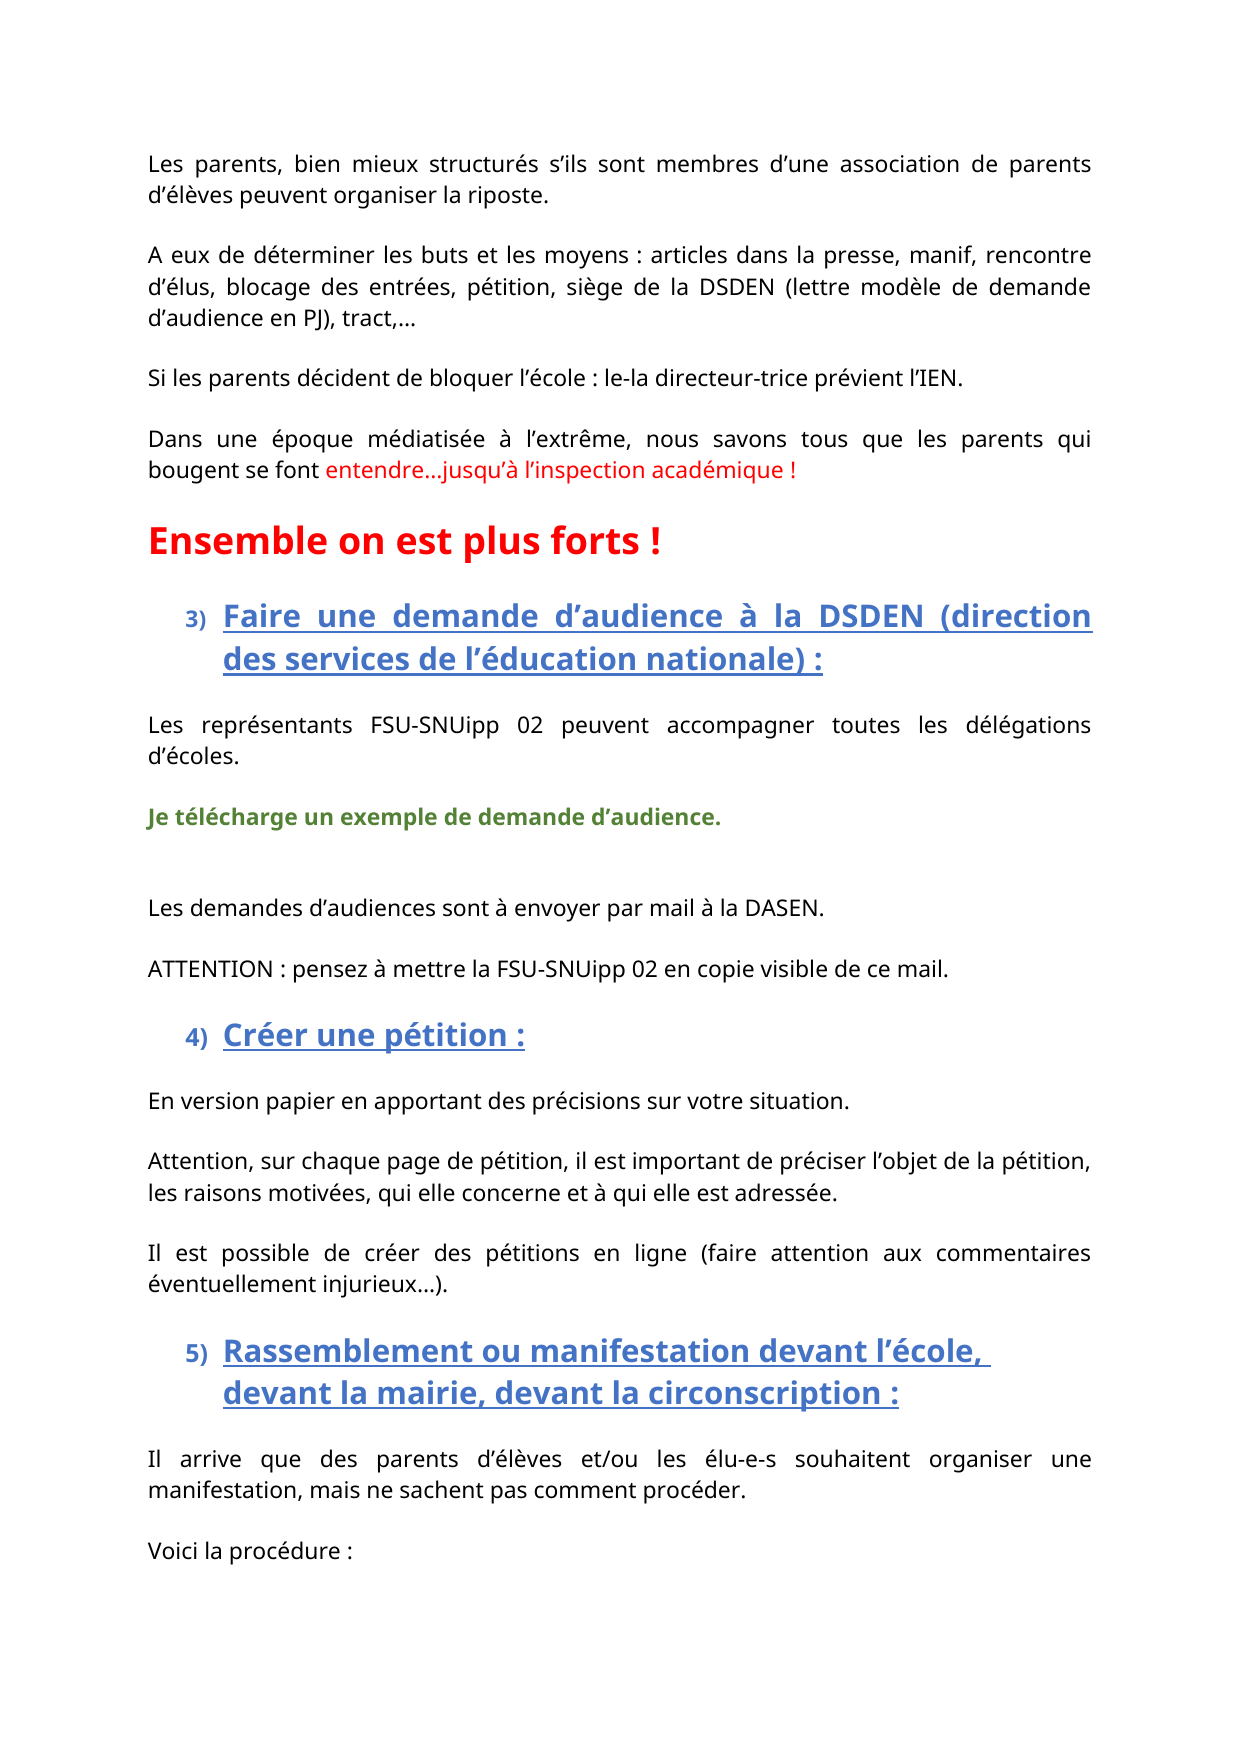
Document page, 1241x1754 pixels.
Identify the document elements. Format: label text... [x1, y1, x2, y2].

text Je télécharge un exemple de demande d’audience. [148, 801, 1093, 832]
text Il est possible de créer des pétitions en ligne (faire attention aux commentaires éventuellement injurieux…). [148, 1237, 1093, 1299]
list Rassemblement ou manifestation devant l’école, devant la mairie, devant la circonscription : [185, 1328, 1093, 1414]
text En version papier en apportant des précisions sur votre situation. [148, 1085, 1093, 1116]
text Les parents, bien mieux structurés s’ils sont membres d’une association de parents d’élèves peuvent organiser la riposte. [148, 148, 1093, 210]
list Faire une demande d’audience à la DSDEN (direction des services de l’éducation nationale) : [185, 594, 1093, 680]
text A eux de déterminer les buts et les moyens : articles dans la presse, manif, rencontre d’élus, blocage des entrées, pétition, siège de la DSDEN (lettre modèle de demande d’audience en PJ), tract,… [148, 239, 1093, 333]
list Créer une pétition : [185, 1013, 1093, 1056]
text Les représentants FSU-SNUipp 02 peuvent accompagner toutes les délégations d’écoles. [148, 709, 1093, 771]
text Si les parents décident de bloquer l’école : le-la directeur-trice prévient l’IEN. [148, 362, 1093, 393]
text Les demandes d’audiences sont à envoyer par mail à la DASEN. [148, 892, 1093, 923]
text Ensemble on est plus forts ! [148, 514, 1093, 565]
text Voici la procédure : [148, 1534, 1093, 1566]
text ATTENTION : pensez à mettre la FSU-SNUipp 02 en copie visible de ce mail. [148, 953, 1093, 984]
text Attention, sur chaque page de pétition, il est important de préciser l’objet de la pétition, les raisons motivées, qui elle concerne et à qui elle est adressée. [148, 1145, 1093, 1208]
text Il arrive que des parents d’élèves et/ou les élu-e-s souhaitent organiser une manifestation, mais ne sachent pas comment procéder. [148, 1443, 1093, 1505]
text Dans une époque médiatisée à l’extrême, nous savons tous que les parents qui bougent se font entendre…jusqu’à l’inspection académique ! [148, 423, 1093, 485]
